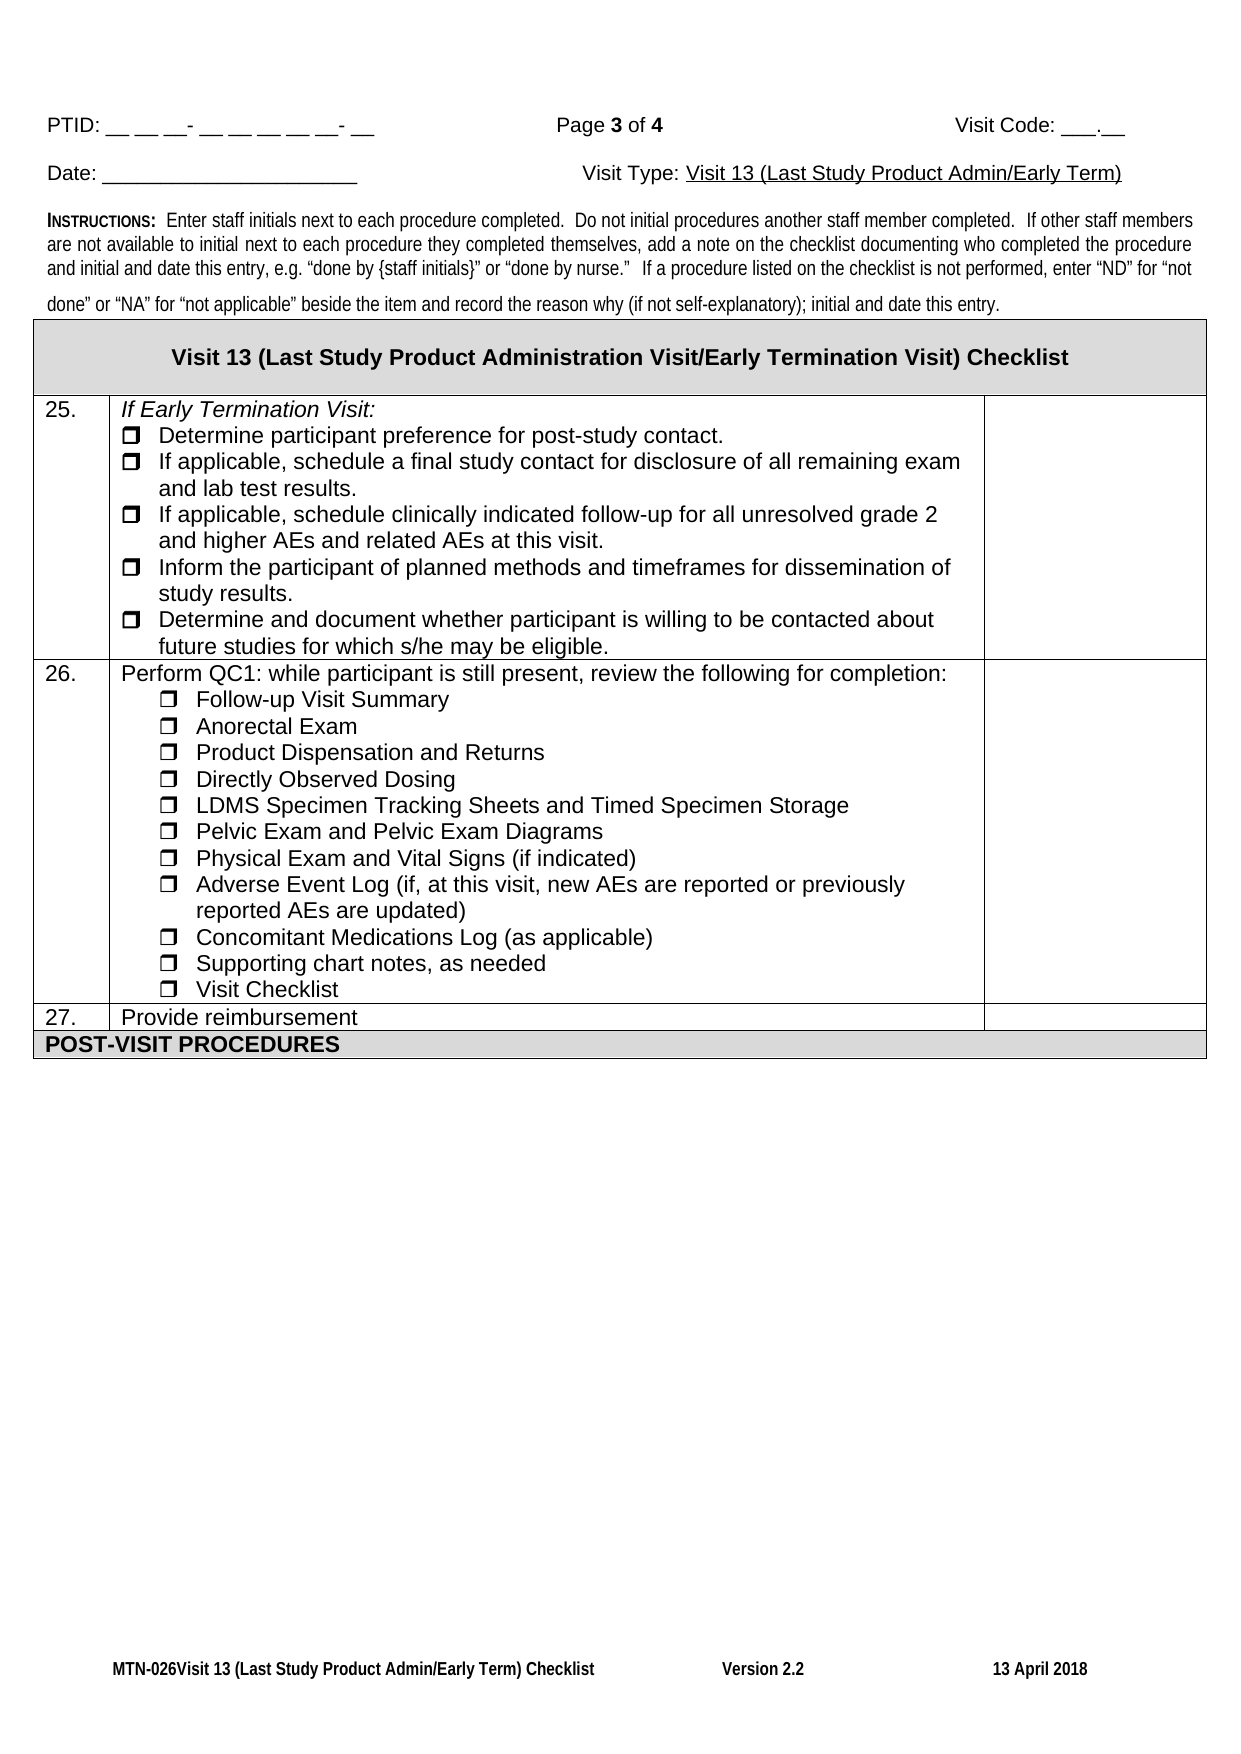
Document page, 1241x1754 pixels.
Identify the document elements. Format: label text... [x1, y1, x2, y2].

table_cell [34, 396, 109, 659]
table_cell If Early Termination Visit: Determine participant preference for post-study contact. If applicable, schedule a final study contact for disclosure of all remaining exam and lab test results. If applicable, schedule clinically indicated follow-up for all unresolved grade 2 and higher AEs and related AEs at this visit. Inform the participant of planned methods and timeframes for dissemination of study results. Determine and document whether participant is willing to be contacted about future studies for which s/he may be eligible. [110, 396, 984, 659]
table_cell [34, 1004, 109, 1030]
table_cell [985, 1004, 1206, 1030]
table_cell POST-VISIT PROCEDURES [34, 1031, 1206, 1057]
table_cell [34, 660, 109, 1003]
table_cell Perform QC1: while participant is still present, review the following for completion: Follow-up Visit Summary Anorectal Exam Product Dispensation and Returns Directly Observed Dosing LDMS Specimen Tracking Sheets and Timed Specimen Storage Pelvic Exam and Pelvic Exam Diagrams Physical Exam and Vital Signs (if indicated) Adverse Event Log (if, at this visit, new AEs are reported or previously reported AEs are updated) Concomitant Medications Log (as applicable) Supporting chart notes, as needed Visit Checklist [110, 660, 984, 1003]
table_cell [985, 660, 1206, 1003]
table_header Visit 13 (Last Study Product Administration Visit/Early Termination Visit) Checklist [34, 320, 1206, 394]
table_cell Provide reimbursement [110, 1004, 984, 1030]
table_cell [985, 396, 1206, 659]
